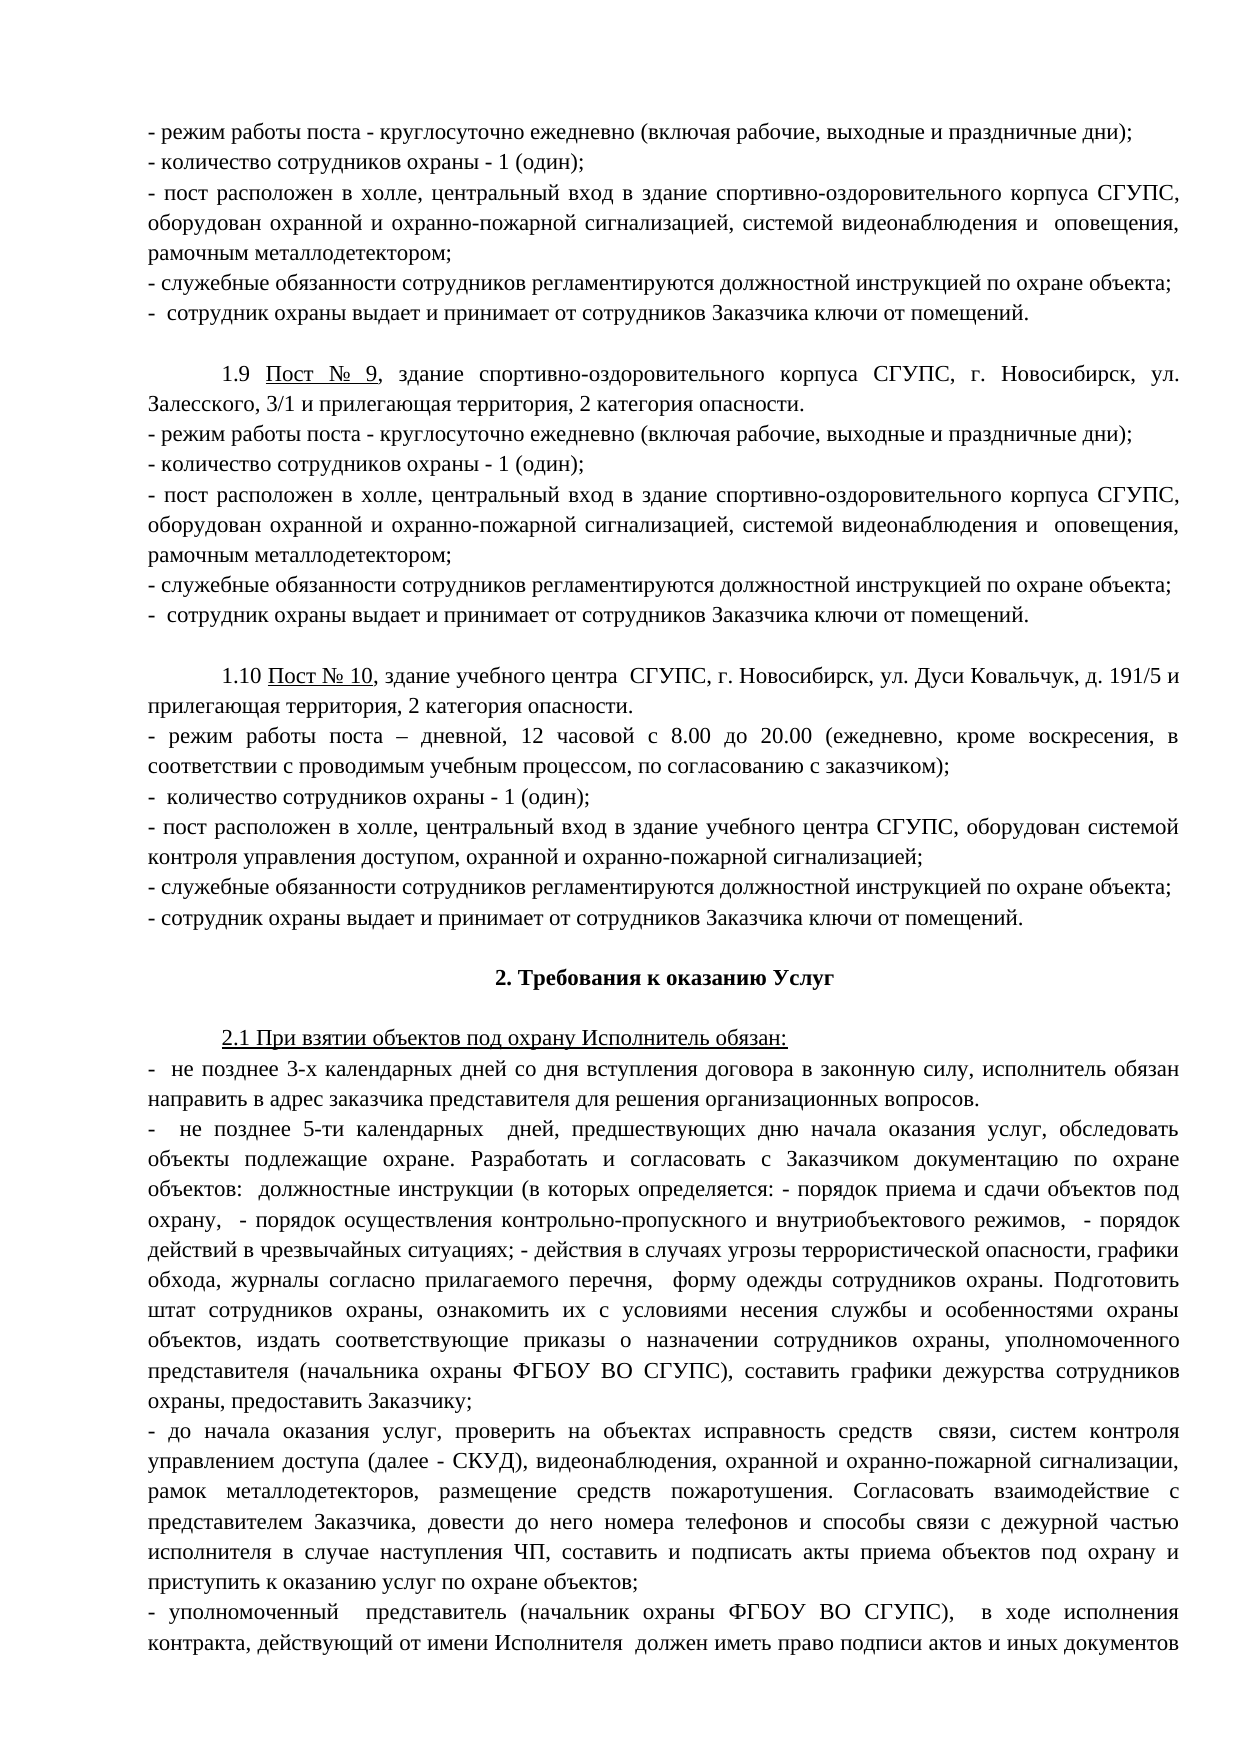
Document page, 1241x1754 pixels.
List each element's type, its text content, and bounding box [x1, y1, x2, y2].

text - режим работы поста - круглосуточно ежедневно (включая рабочие, выходные и праздничные дни); [148, 118, 1181, 144]
text - пост расположен в холле, центральный вход в здание спортивно-оздоровительного корпуса СГУПС, оборудован охранной и охранно-пожарной сигнализацией, системой видеонаблюдения и оповещения, рамочным металлодетектором; [148, 178, 1181, 265]
text - служебные обязанности сотрудников регламентируются должностной инструкцией по охране объекта; [148, 269, 1181, 296]
text - сотрудник охраны выдает и принимает от сотрудников Заказчика ключи от помещений. [148, 601, 1181, 628]
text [148, 1598, 1181, 1655]
text - служебные обязанности сотрудников регламентируются должностной инструкцией по охране объекта; [148, 571, 1181, 598]
text - сотрудник охраны выдает и принимает от сотрудников Заказчика ключи от помещений. [148, 299, 1181, 326]
text - количество сотрудников охраны - 1 (один); [148, 450, 1181, 477]
text - служебные обязанности сотрудников регламентируются должностной инструкцией по охране объекта; [148, 873, 1181, 900]
text - количество сотрудников охраны - 1 (один); [148, 783, 1181, 809]
text - количество сотрудников охраны - 1 (один); [148, 148, 1181, 175]
text - режим работы поста – дневной, 12 часовой с 8.00 до 20.00 (ежедневно, кроме воскресения, в соответствии с проводимым учебным процессом, по согласованию с заказчиком); [148, 722, 1181, 779]
text - сотрудник охраны выдает и принимает от сотрудников Заказчика ключи от помещений. [148, 903, 1181, 930]
text - режим работы поста - круглосуточно ежедневно (включая рабочие, выходные и праздничные дни); [148, 420, 1181, 447]
text 2. Требования к оказанию Услуг [148, 964, 1181, 990]
text 1.10 Пост № 10, здание учебного центра СГУПС, г. Новосибирск, ул. Дуси Ковальчук, д. 191/5 и прилегающая территория, 2 категория опасности. [148, 662, 1181, 718]
text - не позднее 3-х календарных дней со дня вступления договора в законную силу, исполнитель обязан направить в адрес заказчика представителя для решения организационных вопросов. [148, 1054, 1181, 1111]
text 2.1 При взятии объектов под охрану Исполнитель обязан: [148, 1024, 1181, 1051]
text - пост расположен в холле, центральный вход в здание учебного центра СГУПС, оборудован системой контроля управления доступом, охранной и охранно-пожарной сигнализацией; [148, 813, 1181, 869]
text 1.9 Пост № 9, здание спортивно-оздоровительного корпуса СГУПС, г. Новосибирск, ул. Залесского, 3/1 и прилегающая территория, 2 категория опасности. [148, 360, 1181, 416]
text - пост расположен в холле, центральный вход в здание спортивно-оздоровительного корпуса СГУПС, оборудован охранной и охранно-пожарной сигнализацией, системой видеонаблюдения и оповещения, рамочным металлодетектором; [148, 481, 1181, 567]
text - до начала оказания услуг, проверить на объектах исправность средств связи, систем контроля управлением доступа (далее - СКУД), видеонаблюдения, охранной и охранно-пожарной сигнализации, рамок металлодетекторов, размещение средств пожаротушения. Согласовать взаимодействие с представителем Заказчика, довести до него номера телефонов и способы связи с дежурной частью исполнителя в случае наступления ЧП, составить и подписать акты приема объектов под охрану и приступить к оказанию услуг по охране объектов; [148, 1417, 1181, 1594]
text - не позднее 5-ти календарных дней, предшествующих дню начала оказания услуг, обследовать объекты подлежащие охране. Разработать и согласовать с Заказчиком документацию по охране объектов: должностные инструкции (в которых определяется: - порядок приема и сдачи объектов под охрану, - порядок осуществления контрольно-пропускного и внутриобъектового режимов, - порядок действий в чрезвычайных ситуациях; - действия в случаях угрозы террористической опасности, графики обхода, журналы согласно прилагаемого перечня, форму одежды сотрудников охраны. Подготовить штат сотрудников охраны, ознакомить их с условиями несения службы и особенностями охраны объектов, издать соответствующие приказы о назначении сотрудников охраны, уполномоченного представителя (начальника охраны ФГБОУ ВО СГУПС), составить графики дежурства сотрудников охраны, предоставить Заказчику; [148, 1115, 1181, 1413]
